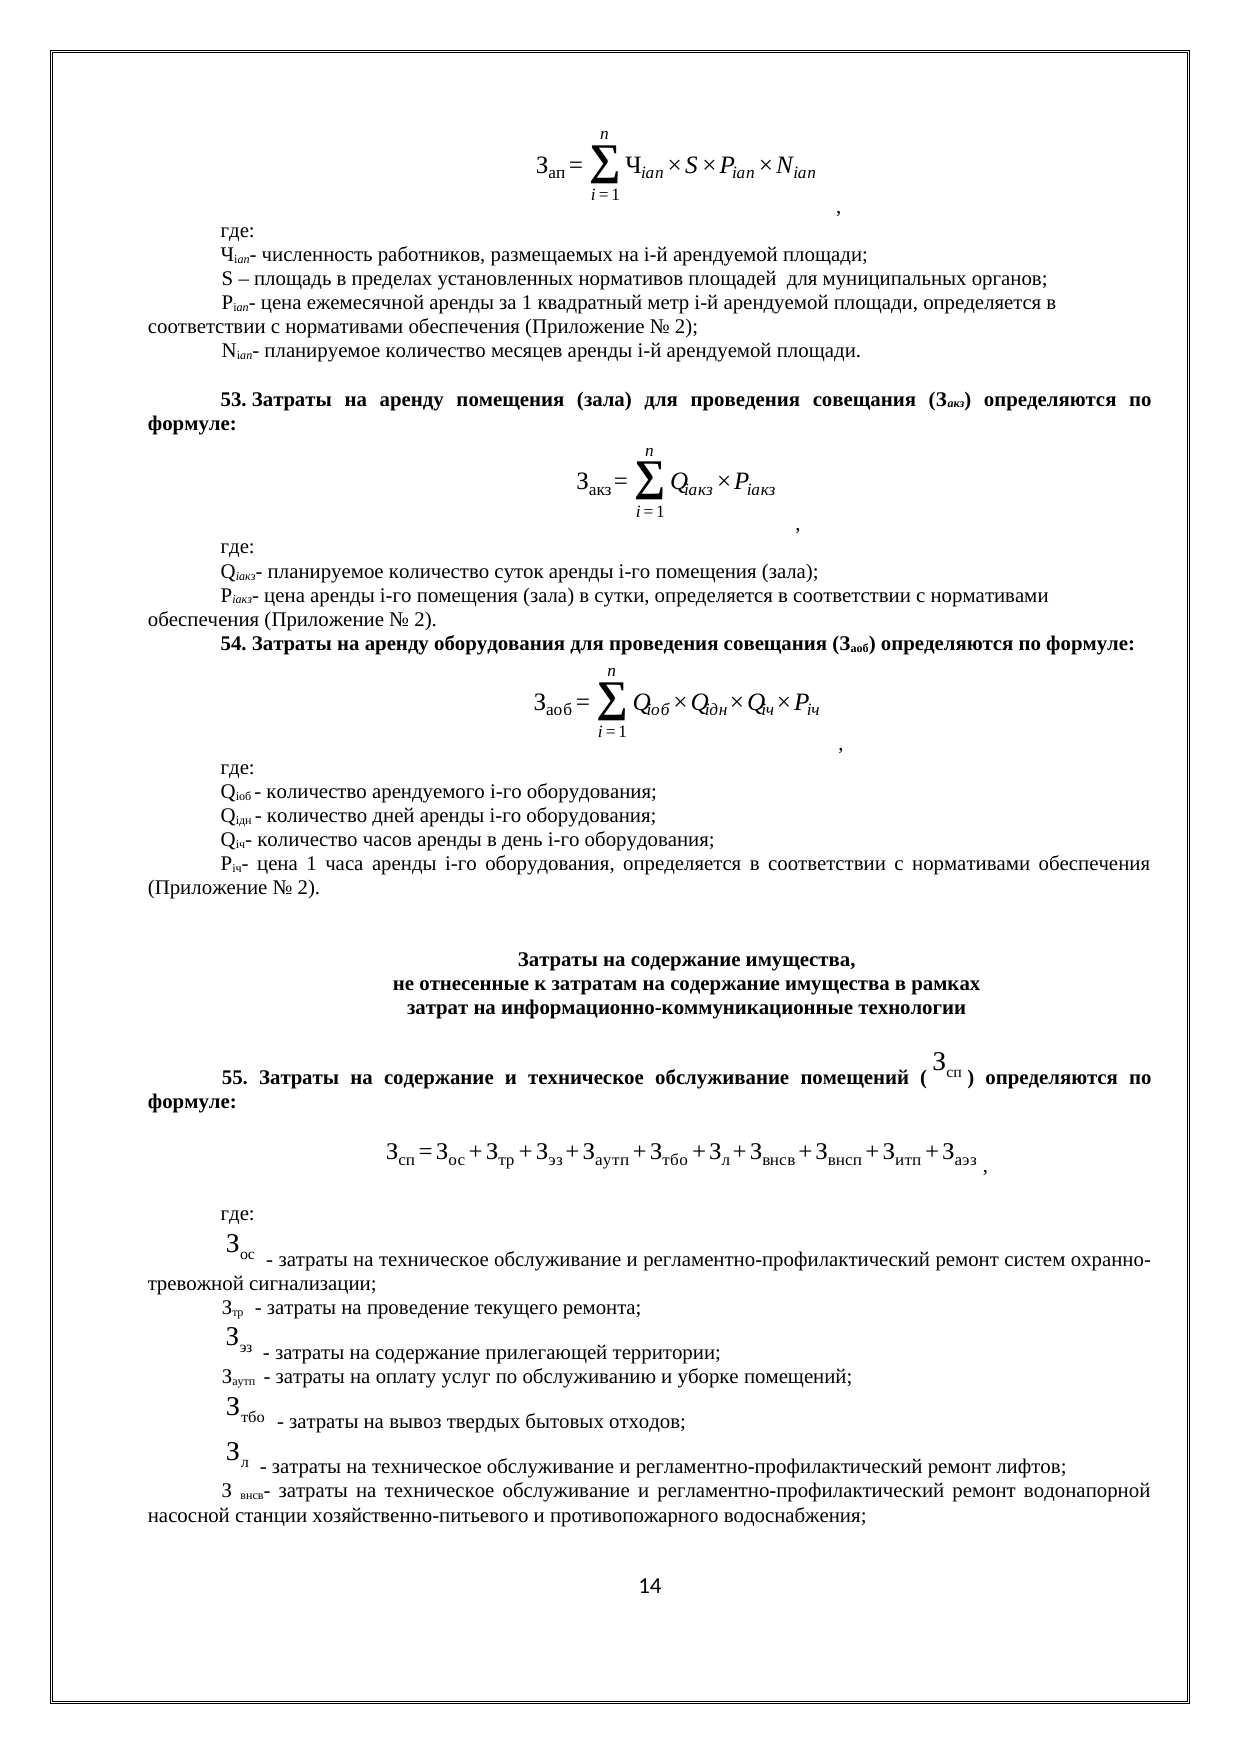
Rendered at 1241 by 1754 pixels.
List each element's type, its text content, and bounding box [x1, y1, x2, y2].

text - затраты на техническое обслуживание и регламентно-профилактический ремонт систем охранно-тревожной сигнализации; [148, 1225, 1152, 1295]
text Зтр - затраты на проведение текущего ремонта; [148, 1295, 1152, 1319]
text , [148, 1137, 1152, 1177]
text не отнесенные к затратам на содержание имущества в рамках [148, 971, 1152, 995]
text - затраты на техническое обслуживание и регламентно-профилактический ремонт лифтов; [148, 1433, 1152, 1478]
text 53. Затраты на аренду помещения (зала) для проведения совещания (Закз) определяются по формуле: [148, 386, 1152, 434]
text где: [148, 534, 1152, 558]
text , [148, 118, 1152, 218]
text Заутп - затраты на оплату услуг по обслуживанию и уборке помещений; [148, 1364, 1152, 1388]
text где: [148, 755, 1152, 779]
text З внсв- затраты на техническое обслуживание и регламентно-профилактический ремонт водонапорной насосной станции хозяйственно-питьевого и противопожарного водоснабжения; [148, 1478, 1152, 1527]
text , [148, 655, 1152, 755]
text - затраты на вывоз твердых бытовых отходов; [148, 1388, 1152, 1433]
text 55. Затраты на содержание и техническое обслуживание помещений () определяются по формуле: [148, 1043, 1152, 1113]
text Qiакз- планируемое количество суток аренды i-го помещения (зала); [148, 558, 1152, 583]
text - затраты на содержание прилегающей территории; [148, 1319, 1152, 1364]
text Затраты на содержание имущества, [148, 947, 1152, 971]
text Piакз- цена аренды i-го помещения (зала) в сутки, определяется в соответствии с нормативами обеспечения (Приложение № 2). [148, 583, 1152, 631]
text S – площадь в пределах установленных нормативов площадей для муниципальных органов; [148, 266, 1152, 290]
text , [148, 434, 1152, 534]
text Qiоб - количество арендуемого i-гo оборудования; [148, 779, 1152, 803]
text где: [148, 1201, 1152, 1225]
text Niап- планируемое количество месяцев аренды i-й арендуемой площади. [148, 338, 1152, 362]
text 54. Затраты на аренду оборудования для проведения совещания (Заоб) определяются по формуле: [148, 631, 1152, 655]
text Чiап- численность работников, размещаемых на i-й арендуемой площади; [148, 242, 1152, 266]
text Piч- цена 1 часа аренды i-гo оборудования, определяется в соответствии с нормативами обеспечения (Приложение № 2). [148, 851, 1152, 899]
text Qiдн - количество дней аренды i-гo оборудования; [148, 803, 1152, 827]
text затрат на информационно-коммуникационные технологии [148, 995, 1152, 1019]
text Piап- цена ежемесячной аренды за 1 квадратный метр i-й арендуемой площади, определяется в соответствии с нормативами обеспечения (Приложение № 2); [148, 290, 1152, 338]
text где: [148, 218, 1152, 242]
text Qiч- количество часов аренды в день i-гo оборудования; [148, 827, 1152, 851]
